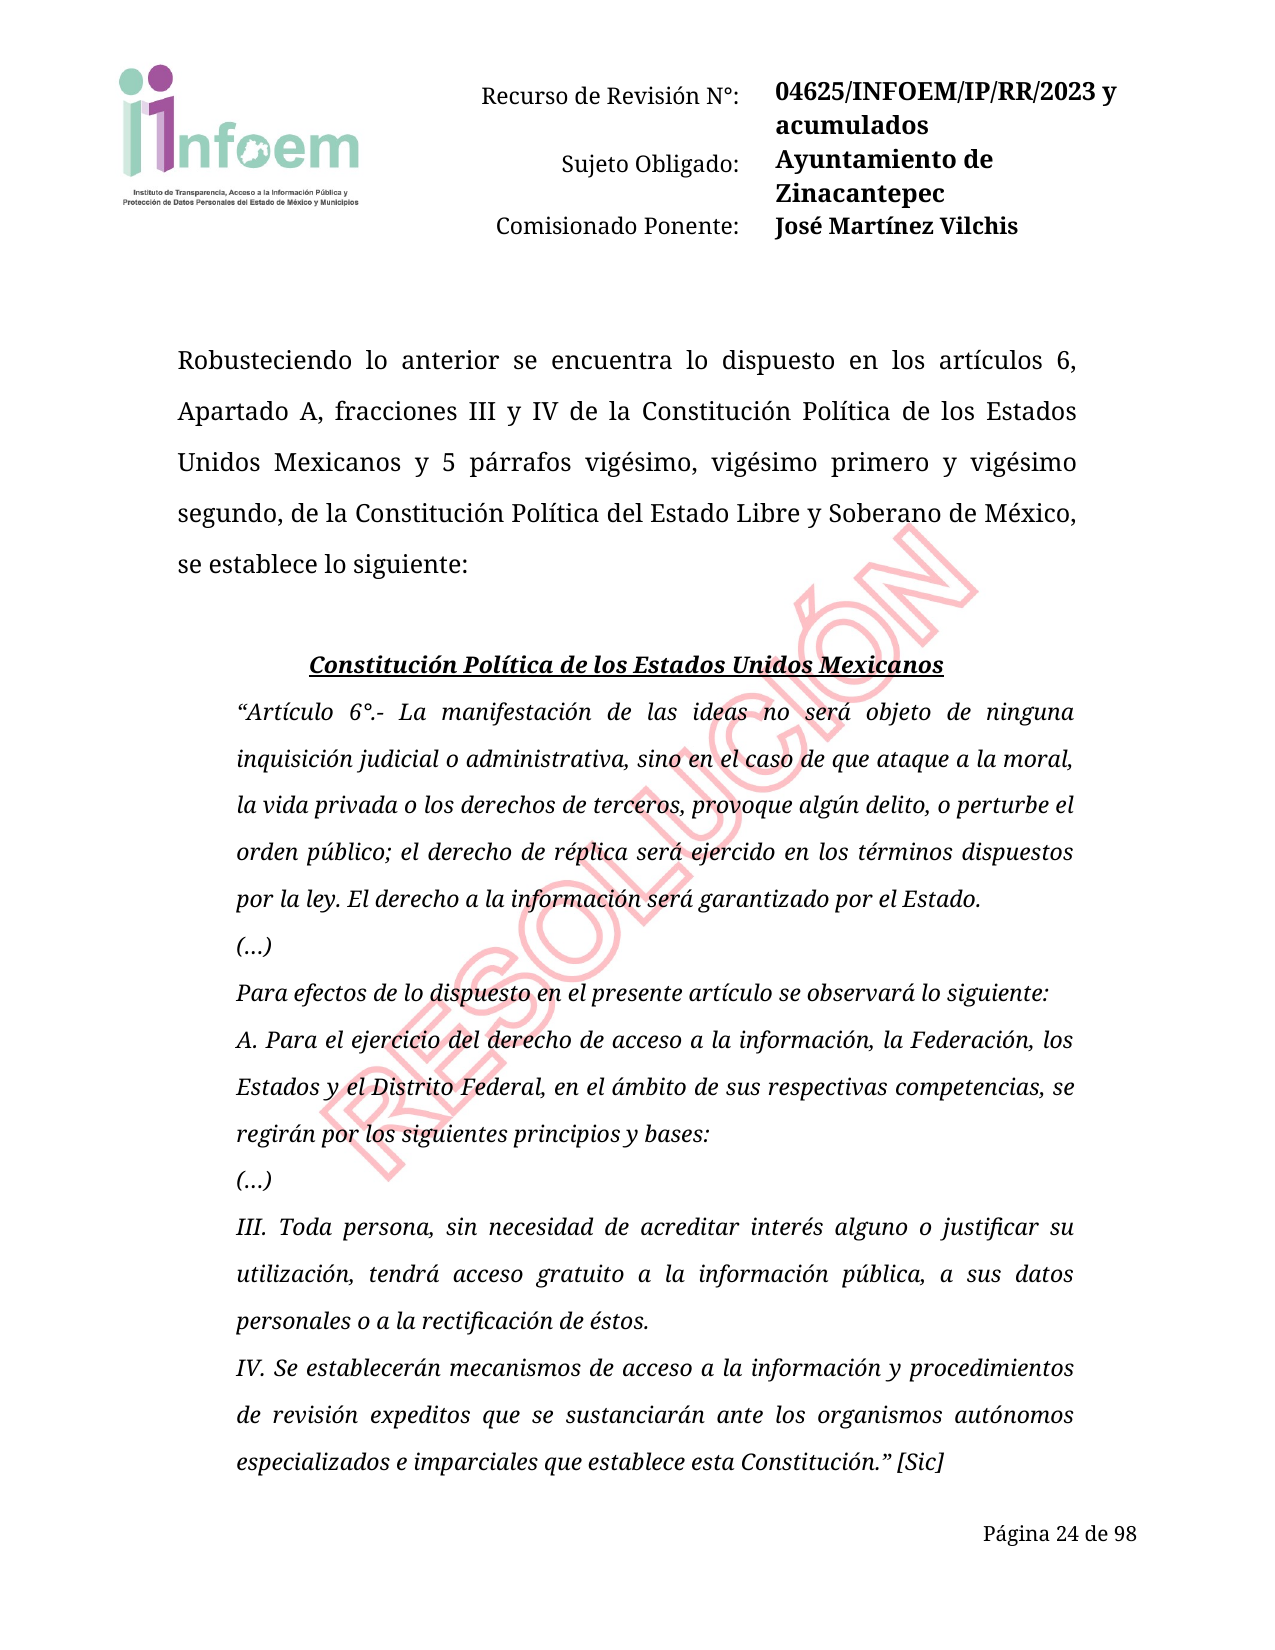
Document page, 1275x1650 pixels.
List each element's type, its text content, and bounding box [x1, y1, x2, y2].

text (…) [236, 1164, 1078, 1196]
text (…) [236, 930, 1078, 961]
picture [0, 4, 1264, 1650]
text IV. Se establecerán mecanismos de acceso a la información y procedimientos de revisión expeditos que se sustanciarán ante los organismos autónomos especializados e imparciales que establece esta Constitución.” [Sic] [236, 1352, 1078, 1477]
text Constitución Política de los Estados Unidos Mexicanos [177, 649, 1078, 680]
text A. Para el ejercicio del derecho de acceso a la información, la Federación, los Estados y el Distrito Federal, en el ámbito de sus respectivas competencias, se regirán por los siguientes principios y bases: [236, 1024, 1078, 1149]
text III. Toda persona, sin necesidad de acreditar interés alguno o justificar su utilización, tendrá acceso gratuito a la información pública, a sus datos personales o a la rectificación de éstos. [236, 1211, 1078, 1336]
text Para efectos de lo dispuesto en el presente artículo se observará lo siguiente: [236, 977, 1078, 1008]
text “Artículo 6°.- La manifestación de las ideas no será objeto de ninguna inquisición judicial o administrativa, sino en el caso de que ataque a la moral, la vida privada o los derechos de terceros, provoque algún delito, o perturbe el orden público; el derecho de réplica será ejercido en los términos dispuestos por la ley. El derecho a la información será garantizado por el Estado. [236, 696, 1078, 914]
text Robusteciendo lo anterior se encuentra lo dispuesto en los artículos 6, Apartado A, fracciones III y IV de la Constitución Política de los Estados Unidos Mexicanos y 5 párrafos vigésimo, vigésimo primero y vigésimo segundo, de la Constitución Política del Estado Libre y Soberano de México, se establece lo siguiente: [177, 342, 1078, 581]
